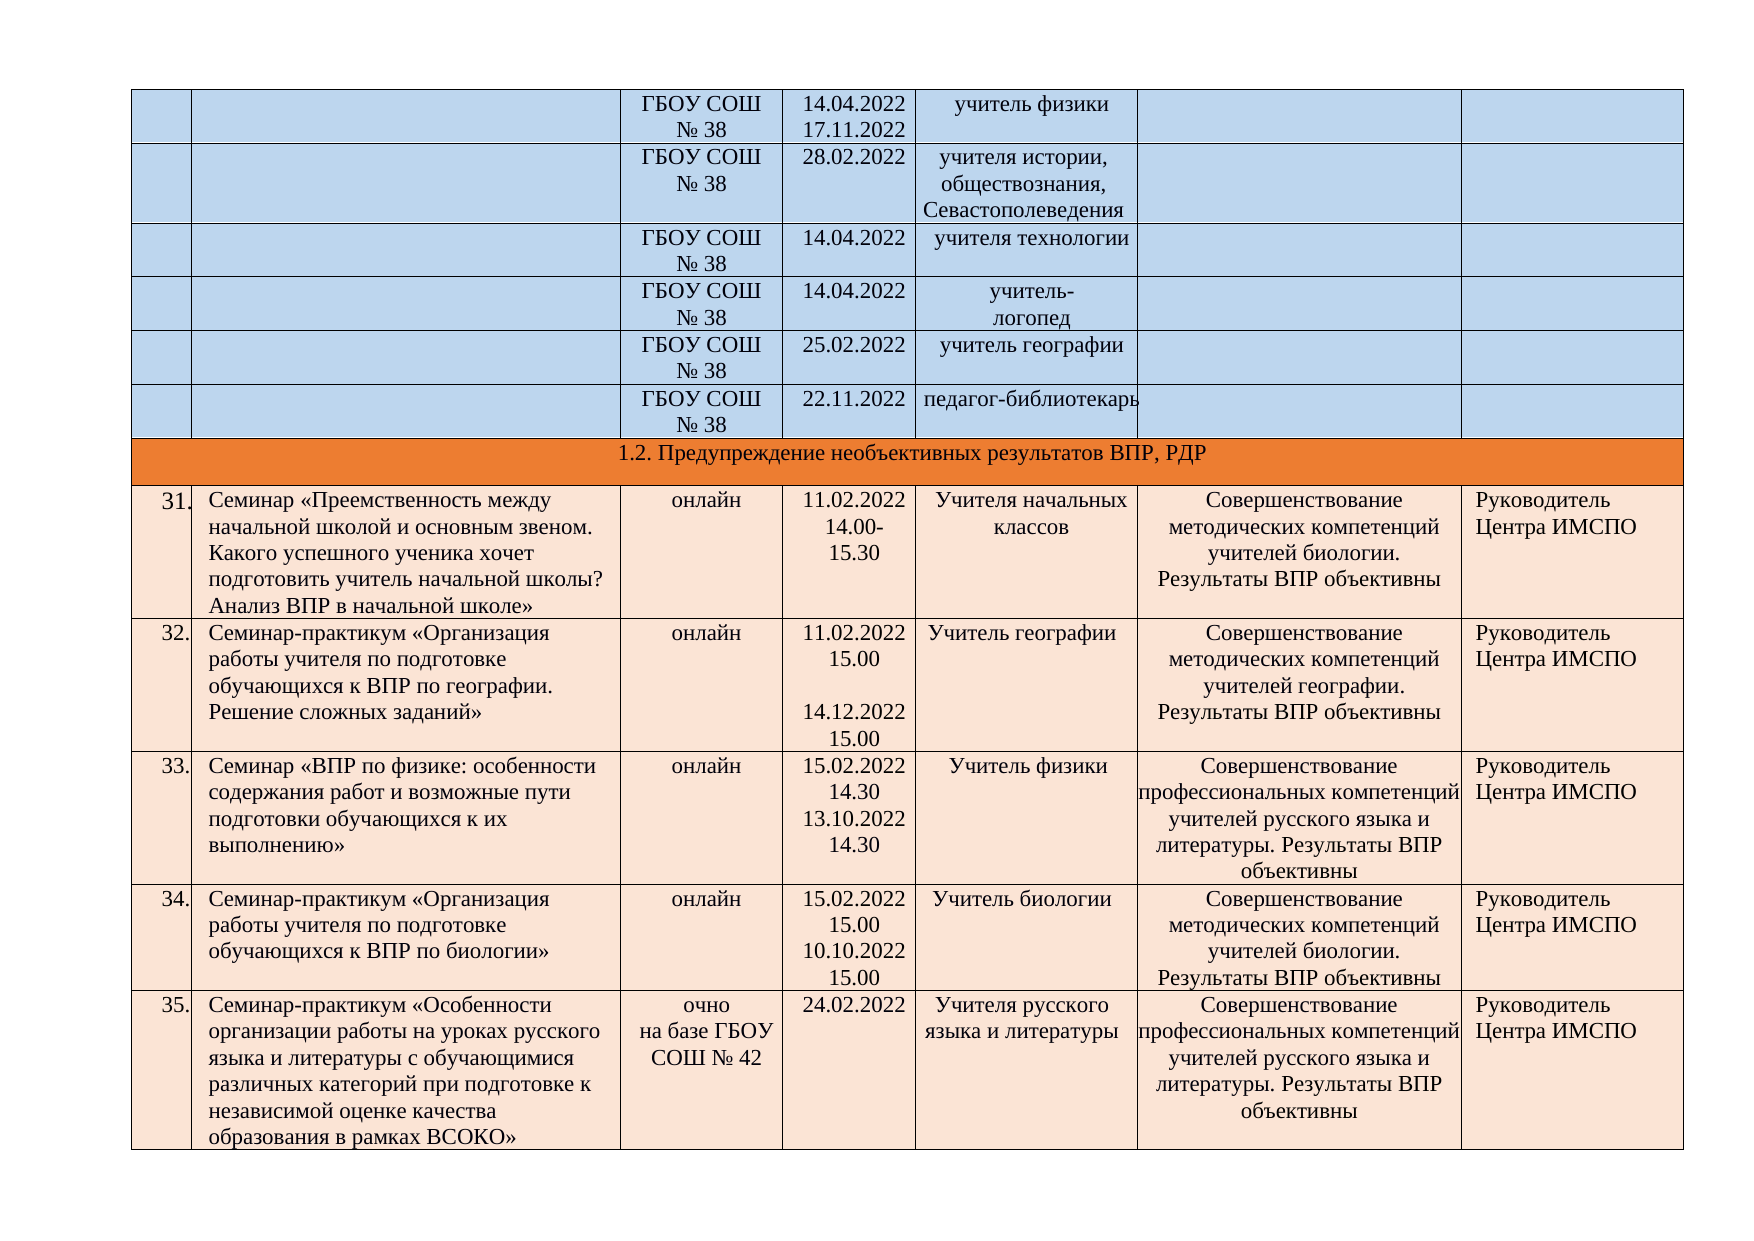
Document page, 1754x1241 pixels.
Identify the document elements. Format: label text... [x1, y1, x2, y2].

table_cell онлайн [621, 752, 782, 884]
table_cell учителя истории, обществознания, Севастополеведения [916, 144, 1137, 222]
table_cell [1138, 144, 1461, 222]
table_cell 15.02.2022 15.00 10.10.2022 15.00 [783, 885, 915, 990]
table_cell Семинар-практикум «Организация работы учителя по подготовке обучающихся к ВПР по географии. Решение сложных заданий» [192, 619, 620, 751]
table_cell Совершенствование методических компетенций учителей биологии. Результаты ВПР объективны [1138, 486, 1461, 618]
table_cell [1462, 277, 1683, 330]
table_cell Совершенствование профессиональных компетенций учителей русского языка и литературы. Результаты ВПР объективны [1138, 752, 1461, 884]
table_cell 28.02.2022 [783, 144, 915, 222]
table_cell [192, 331, 620, 384]
table_cell [132, 619, 191, 751]
table_cell 1.2. Предупреждение необъективных результатов ВПР, РДР [132, 439, 1683, 485]
table_cell Совершенствование методических компетенций учителей географии. Результаты ВПР объективны [1138, 619, 1461, 751]
table_cell [132, 224, 191, 276]
table_cell ГБОУ СОШ № 38 [621, 331, 782, 384]
table_cell [192, 385, 620, 437]
table_cell [132, 991, 191, 1149]
table_cell Руководитель Центра ИМСПО [1462, 486, 1683, 618]
table_cell 24.02.2022 [783, 991, 915, 1149]
table_cell [192, 277, 620, 330]
table_cell [132, 277, 191, 330]
table_cell 11.02.2022 14.00-15.30 [783, 486, 915, 618]
table_cell [192, 90, 620, 142]
table_cell 14.04.2022 17.11.2022 [783, 90, 915, 142]
table_cell [1462, 385, 1683, 437]
table_cell [1138, 224, 1461, 276]
table_cell [1138, 277, 1461, 330]
table_cell педагог-библиотекарь [916, 385, 1137, 437]
table_cell [1462, 144, 1683, 222]
table_cell [132, 752, 191, 884]
table_cell [192, 224, 620, 276]
table_cell Семинар «ВПР по физике: особенности содержания работ и возможные пути подготовки обучающихся к их выполнению» [192, 752, 620, 884]
table_cell учителя технологии [916, 224, 1137, 276]
table_cell учитель- логопед [916, 277, 1137, 330]
table_cell [1138, 90, 1461, 142]
table_cell [132, 385, 191, 437]
table_cell ГБОУ СОШ № 38 [621, 144, 782, 222]
table_cell ГБОУ СОШ № 38 [621, 277, 782, 330]
table_cell Учитель физики [916, 752, 1137, 884]
table_cell [1462, 90, 1683, 142]
table_cell Семинар «Преемственность между начальной школой и основным звеном. Какого успешного ученика хочет подготовить учитель начальной школы? Анализ ВПР в начальной школе» [192, 486, 620, 618]
table_cell Семинар-практикум «Организация работы учителя по подготовке обучающихся к ВПР по биологии» [192, 885, 620, 990]
table_cell [1138, 331, 1461, 384]
table_cell [1462, 224, 1683, 276]
table_cell 14.04.2022 [783, 224, 915, 276]
table_cell [192, 144, 620, 222]
table_cell [132, 144, 191, 222]
table_cell [132, 90, 191, 142]
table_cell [1462, 991, 1683, 1149]
table_cell Руководитель Центра ИМСПО [1462, 619, 1683, 751]
table_cell [1462, 331, 1683, 384]
table_cell [1138, 385, 1461, 437]
table_cell [132, 331, 191, 384]
table_cell очно на базе ГБОУ СОШ № 42 [621, 991, 782, 1149]
table_cell Учителя русского языка и литературы [916, 991, 1137, 1149]
table_cell Учитель географии [916, 619, 1137, 751]
table_cell 15.02.2022 14.30 13.10.2022 14.30 [783, 752, 915, 884]
table_cell 11.02.2022 15.00 14.12.2022 15.00 [783, 619, 915, 751]
table_cell Семинар-практикум «Особенности организации работы на уроках русского языка и литературы с обучающимися различных категорий при подготовке к независимой оценке качества образования в рамках ВСОКО» [192, 991, 620, 1149]
table_cell онлайн [621, 486, 782, 618]
table_cell учитель географии [916, 331, 1137, 384]
table_cell 22.11.2022 [783, 385, 915, 437]
table_cell Учитель биологии [916, 885, 1137, 990]
table_cell ГБОУ СОШ № 38 [621, 90, 782, 142]
table_cell ГБОУ СОШ № 38 [621, 224, 782, 276]
table_cell онлайн [621, 619, 782, 751]
table_cell 14.04.2022 [783, 277, 915, 330]
table_cell Руководитель Центра ИМСПО [1462, 752, 1683, 884]
table_cell Совершенствование профессиональных компетенций учителей русского языка и литературы. Результаты ВПР объективны [1138, 991, 1461, 1149]
table_cell ГБОУ СОШ № 38 [621, 385, 782, 437]
table_cell [132, 486, 191, 618]
table_cell 25.02.2022 [783, 331, 915, 384]
table_cell онлайн [621, 885, 782, 990]
table_cell учитель физики [916, 90, 1137, 142]
table_cell Руководитель Центра ИМСПО [1462, 885, 1683, 990]
table_cell [132, 885, 191, 990]
table_cell Учителя начальных классов [916, 486, 1137, 618]
table_cell Совершенствование методических компетенций учителей биологии. Результаты ВПР объективны [1138, 885, 1461, 990]
